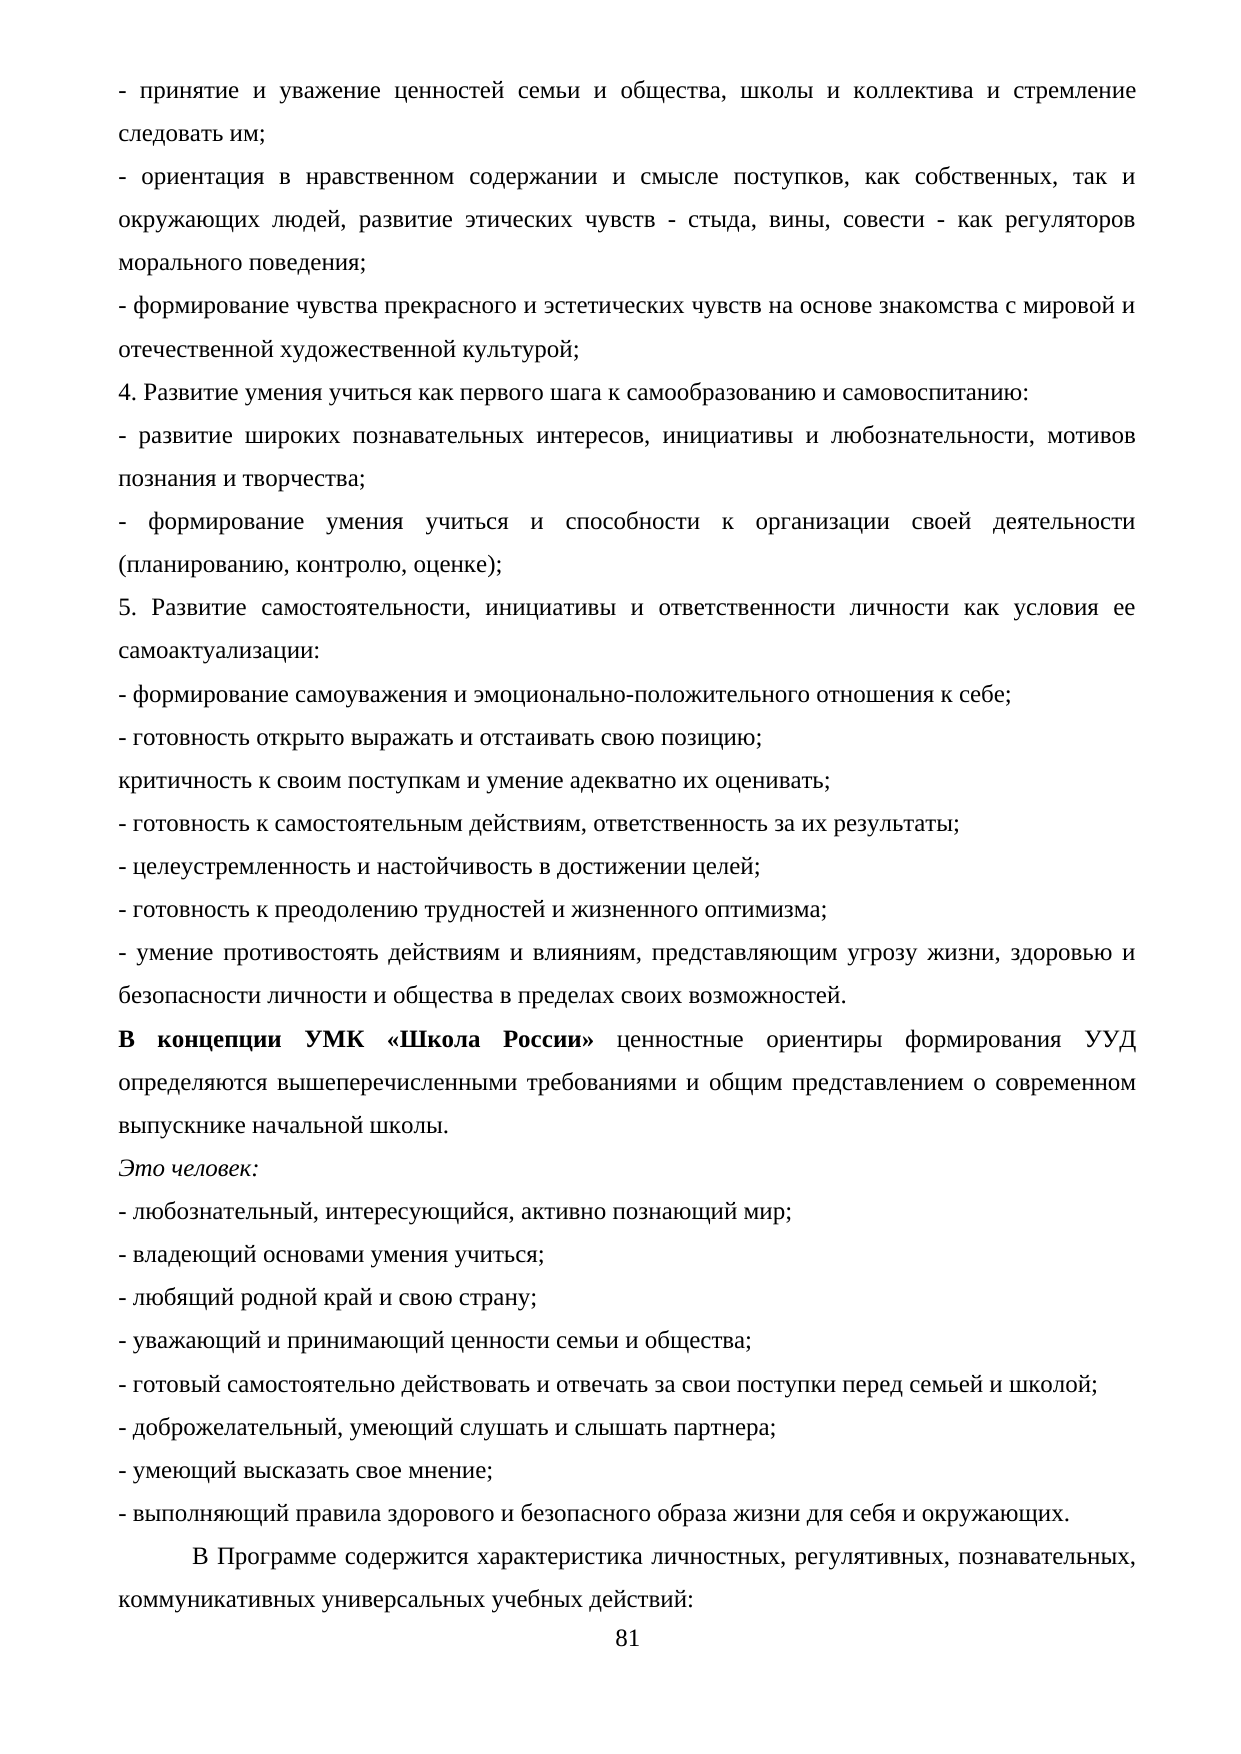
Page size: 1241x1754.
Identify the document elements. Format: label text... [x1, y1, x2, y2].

text - умение противостоять действиям и влияниям, представляющим угрозу жизни, здоровью и безопасности личности и общества в пределах своих возможностей. [118, 937, 1137, 1009]
text - любящий родной край и свою страну; [118, 1282, 1137, 1311]
text - уважающий и принимающий ценности семьи и общества; [118, 1326, 1137, 1354]
text - готовность к самостоятельным действиям, ответственность за их результаты; [118, 808, 1137, 837]
text - целеустремленность и настойчивость в достижении целей; [118, 851, 1137, 880]
text критичность к своим поступкам и умение адекватно их оценивать; [118, 765, 1137, 794]
text - формирование чувства прекрасного и эстетических чувств на основе знакомства с мировой и отечественной художественной культурой; [118, 291, 1137, 362]
text В концепции УМК «Школа России» ценностные ориентиры формирования УУД определяются вышеперечисленными требованиями и общим представлением о современном выпускнике начальной школы. [118, 1024, 1137, 1139]
text - готовность открыто выражать и отстаивать свою позицию; [118, 722, 1137, 751]
text Это человек: [118, 1153, 1137, 1182]
text - формирование самоуважения и эмоционально-положительного отношения к себе; [118, 679, 1137, 707]
text - доброжелательный, умеющий слушать и слышать партнера; [118, 1412, 1137, 1441]
text - готовность к преодолению трудностей и жизненного оптимизма; [118, 894, 1137, 923]
text - владеющий основами умения учиться; [118, 1239, 1137, 1268]
text 5. Развитие самостоятельности, инициативы и ответственности личности как условия ее самоактуализации: [118, 592, 1137, 664]
text - ориентация в нравственном содержании и смысле поступков, как собственных, так и окружающих людей, развитие этических чувств - стыда, вины, совести - как регуляторов морального поведения; [118, 161, 1137, 276]
text - умеющий высказать свое мнение; [118, 1455, 1137, 1484]
text - принятие и уважение ценностей семьи и общества, школы и коллектива и стремление следовать им; [118, 75, 1137, 147]
text - формирование умения учиться и способности к организации своей деятельности (планированию, контролю, оценке); [118, 506, 1137, 578]
text 4. Развитие умения учиться как первого шага к самообразованию и самовоспитанию: [118, 377, 1137, 406]
text - выполняющий правила здорового и безопасного образа жизни для себя и окружающих. [118, 1498, 1137, 1527]
text - любознательный, интересующийся, активно познающий мир; [118, 1196, 1137, 1225]
text - готовый самостоятельно действовать и отвечать за свои поступки перед семьей и школой; [118, 1369, 1137, 1397]
text - развитие широких познавательных интересов, инициативы и любознательности, мотивов познания и творчества; [118, 420, 1137, 492]
text В Программе содержится характеристика личностных, регулятивных, познавательных, коммуникативных универсальных учебных действий: [118, 1541, 1137, 1613]
